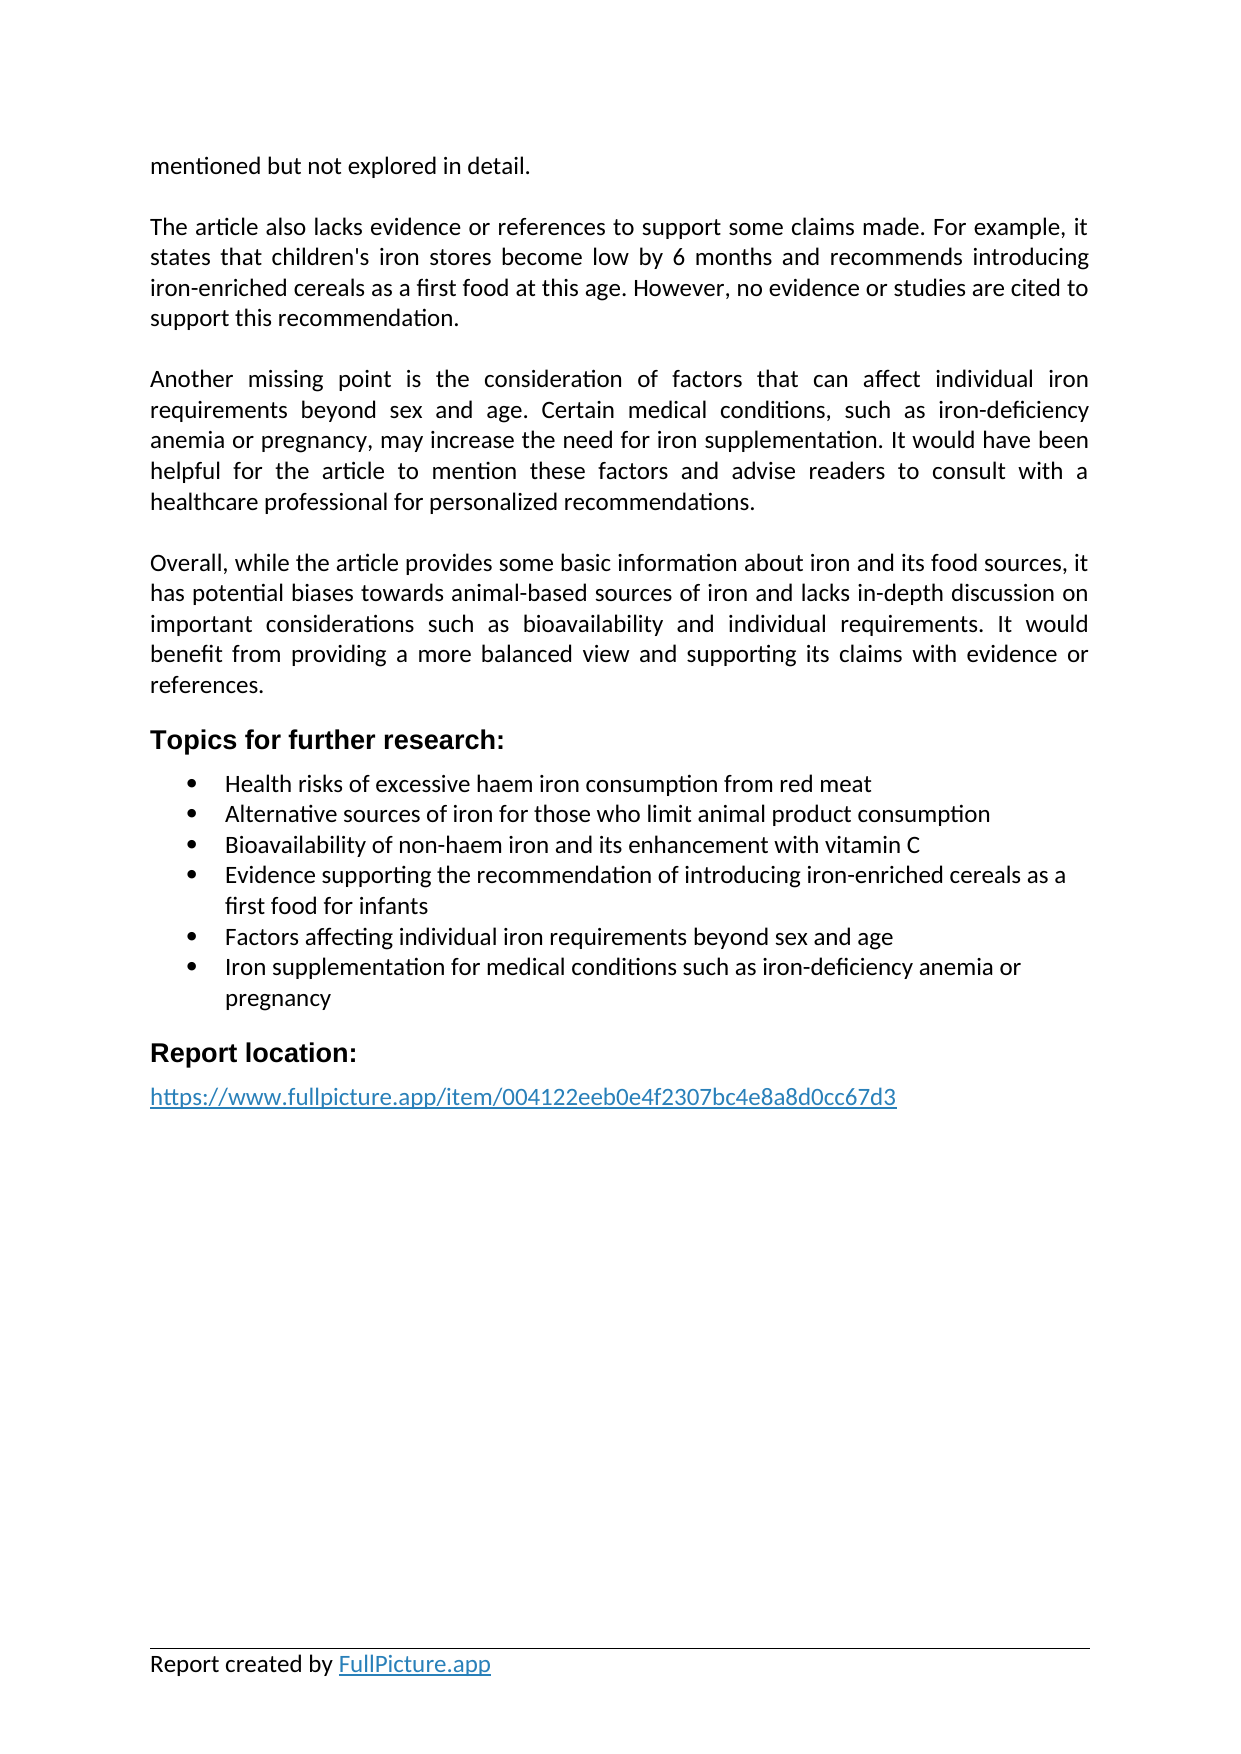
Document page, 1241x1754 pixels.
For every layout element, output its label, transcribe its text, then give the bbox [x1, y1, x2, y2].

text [150, 150, 1090, 181]
list Alternative sources of iron for those who limit animal product consumption [187, 799, 1090, 829]
list Health risks of excessive haem iron consumption from red meat [187, 768, 1090, 799]
text https://www.fullpicture.app/item/004122eeb0e4f2307bc4e8a8d0cc67d3 [150, 1081, 1090, 1112]
list Iron supplementation for medical conditions such as iron-deficiency anemia or pregnancy [187, 951, 1090, 1012]
list Bioavailability of non-haem iron and its enhancement with vitamin C [187, 829, 1090, 860]
subtitle Report location: [150, 1037, 1090, 1068]
list Factors affecting individual iron requirements beyond sex and age [187, 921, 1090, 951]
text Overall, while the article provides some basic information about iron and its food sources, it has potential biases towards animal-based sources of iron and lacks in-depth discussion on important considerations such as bioavailability and individual requirements. It would benefit from providing a more balanced view and supporting its claims with evidence or references. [150, 547, 1090, 699]
list Evidence supporting the recommendation of introducing iron-enriched cereals as a first food for infants [187, 860, 1090, 921]
text Another missing point is the consideration of factors that can affect individual iron requirements beyond sex and age. Certain medical conditions, such as iron-deficiency anemia or pregnancy, may increase the need for iron supplementation. It would have been helpful for the article to mention these factors and advise readers to consult with a healthcare professional for personalized recommendations. [150, 364, 1090, 516]
subtitle Topics for further research: [150, 724, 1090, 756]
text The article also lacks evidence or references to support some claims made. For example, it states that children's iron stores become low by 6 months and recommends introducing iron-enriched cereals as a first food at this age. However, no evidence or studies are cited to support this recommendation. [150, 211, 1090, 333]
